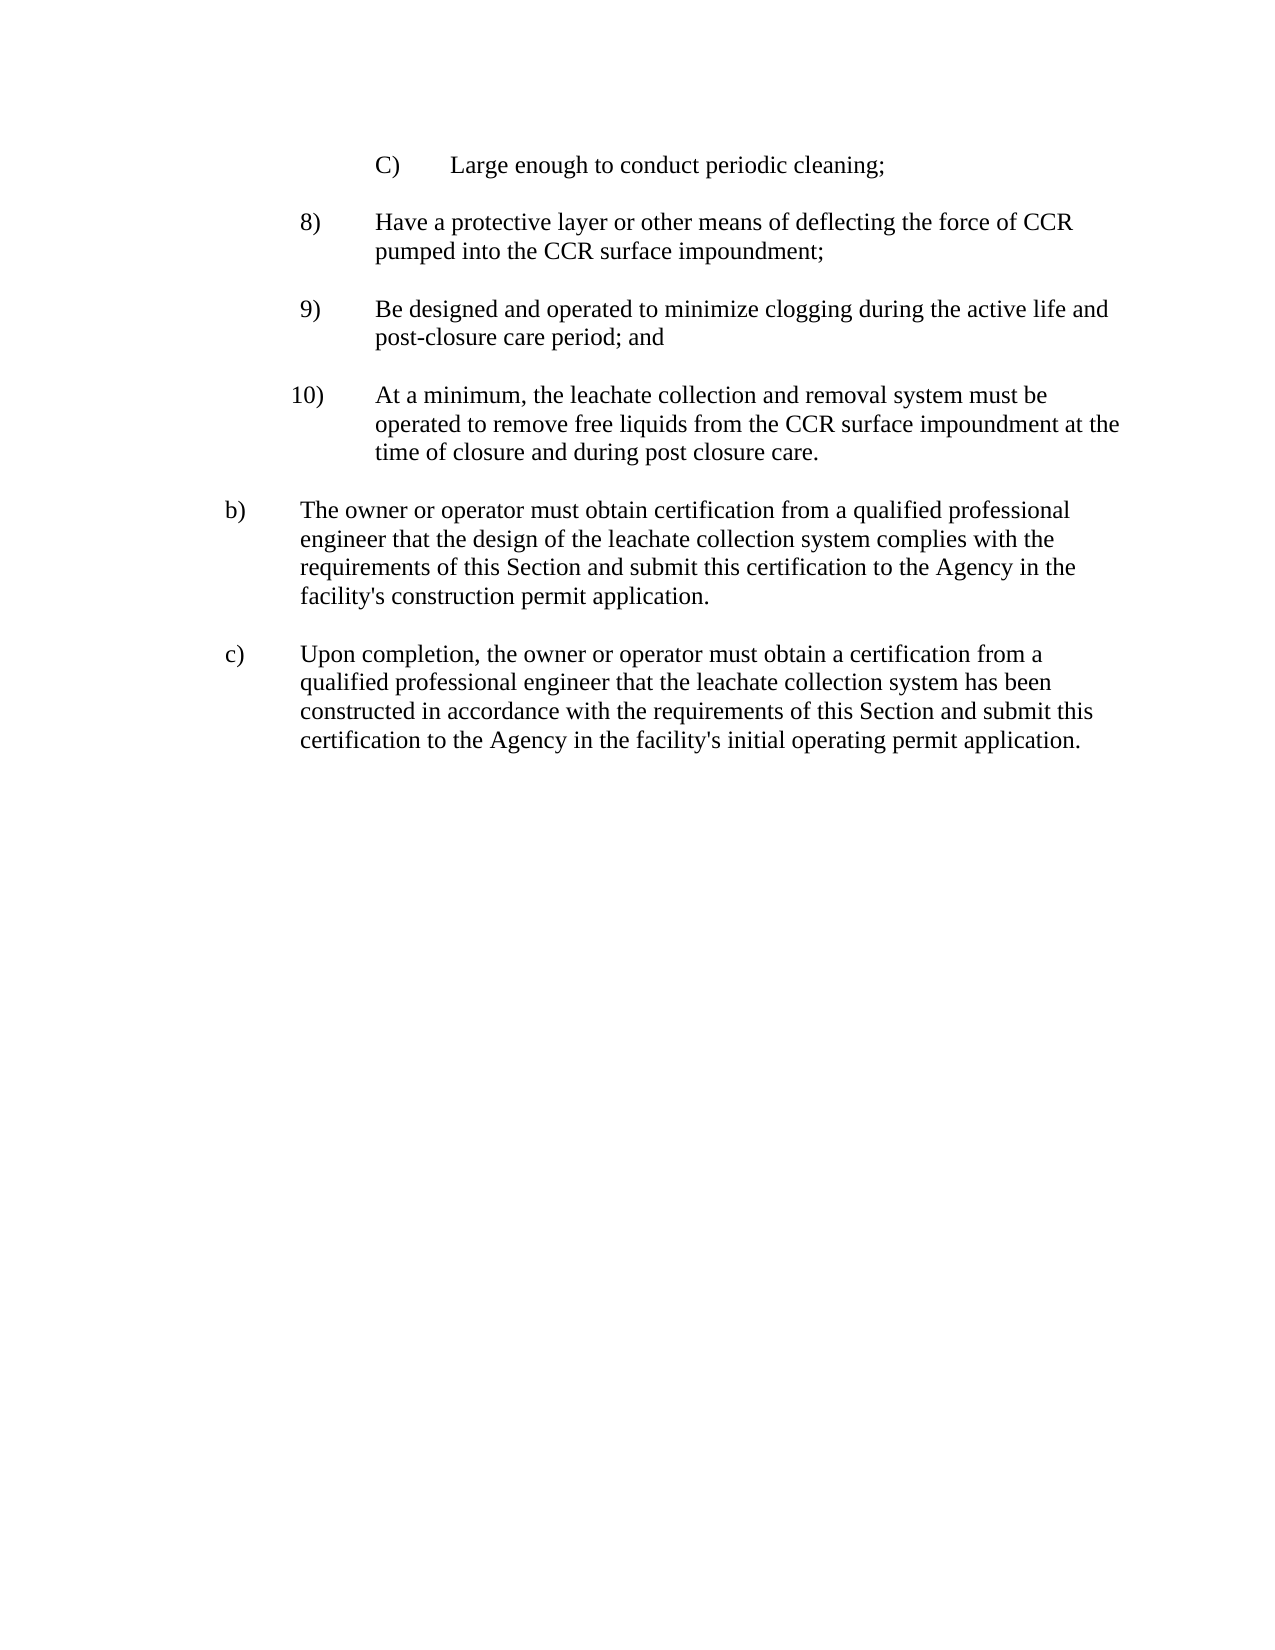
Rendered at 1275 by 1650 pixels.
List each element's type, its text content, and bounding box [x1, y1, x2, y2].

text 9) Be designed and operated to minimize clogging during the active life and post-closure care period; and [300, 294, 1125, 351]
text 8) Have a protective layer or other means of deflecting the force of CCR pumped into the CCR surface impoundment; [300, 207, 1125, 265]
text c) Upon completion, the owner or operator must obtain a certification from a qualified professional engineer that the leachate collection system has been constructed in accordance with the requirements of this Section and submit this certification to the Agency in the facility's initial operating permit application. [225, 639, 1125, 754]
text C) Large enough to conduct periodic cleaning; [375, 150, 1125, 179]
text 10) At a minimum, the leachate collection and removal system must be operated to remove free liquids from the CCR surface impoundment at the time of closure and during post closure care. [291, 380, 1125, 466]
text b) The owner or operator must obtain certification from a qualified professional engineer that the design of the leachate collection system complies with the requirements of this Section and submit this certification to the Agency in the facility's construction permit application. [225, 495, 1125, 610]
